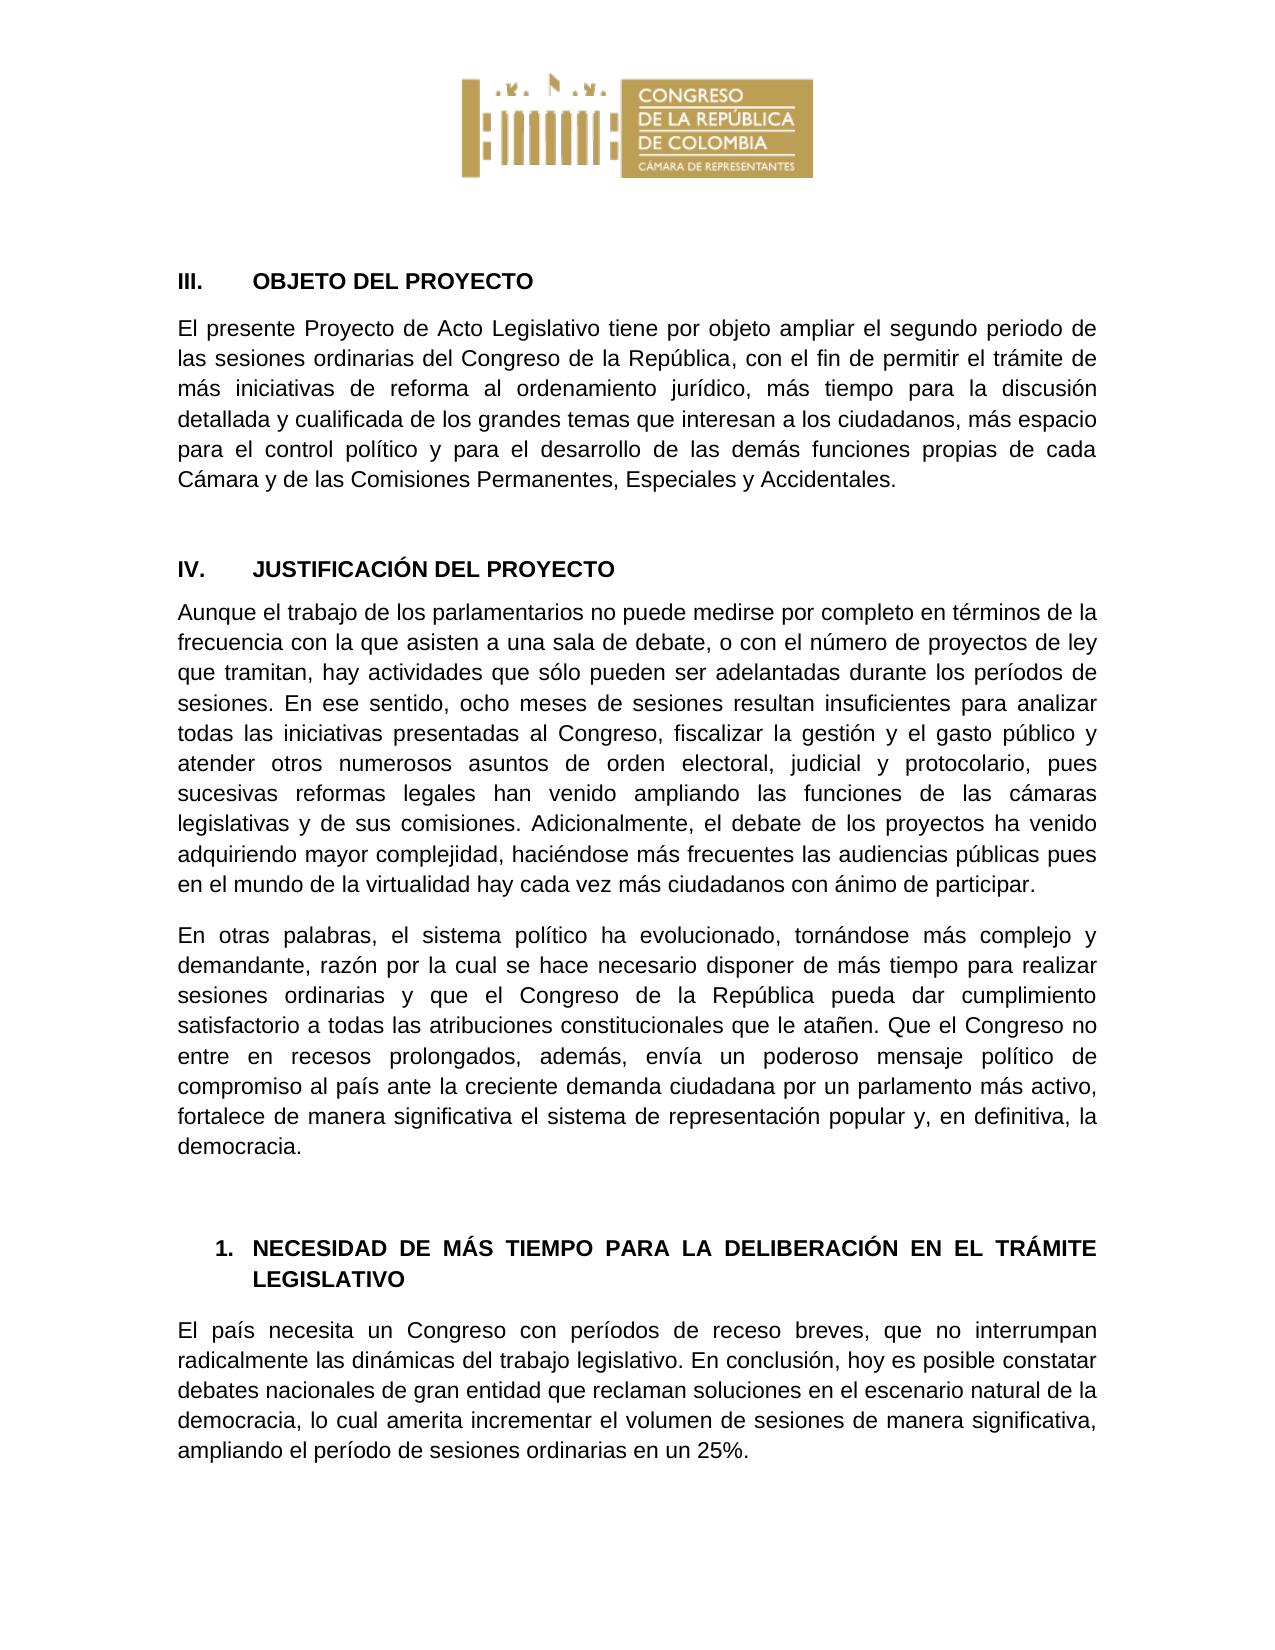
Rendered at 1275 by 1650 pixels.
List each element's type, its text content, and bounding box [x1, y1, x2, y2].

text El país necesita un Congreso con períodos de receso breves, que no interrumpan radicalmente las dinámicas del trabajo legislativo. En conclusión, hoy es posible constatar debates nacionales de gran entidad que reclaman soluciones en el escenario natural de la democracia, lo cual amerita incrementar el volumen de sesiones de manera significativa, ampliando el período de sesiones ordinarias en un 25%. [177, 1317, 1098, 1464]
list OBJETO DEL PROYECTO [177, 268, 1098, 294]
text El presente Proyecto de Acto Legislativo tiene por objeto ampliar el segundo periodo de las sesiones ordinarias del Congreso de la República, con el fin de permitir el trámite de más iniciativas de reforma al ordenamiento jurídico, más tiempo para la discusión detallada y cualificada de los grandes temas que interesan a los ciudadanos, más espacio para el control político y para el desarrollo de las demás funciones propias de cada Cámara y de las Comisiones Permanentes, Especiales y Accidentales. [177, 315, 1098, 492]
text En otras palabras, el sistema político ha evolucionado, tornándose más complejo y demandante, razón por la cual se hace necesario disponer de más tiempo para realizar sesiones ordinarias y que el Congreso de la República pueda dar cumplimiento satisfactorio a todas las atribuciones constitucionales que le atañen. Que el Congreso no entre en recesos prolongados, además, envía un poderoso mensaje político de compromiso al país ante la creciente demanda ciudadana por un parlamento más activo, fortalece de manera significativa el sistema de representación popular y, en definitiva, la democracia. [177, 922, 1098, 1160]
picture [461, 73, 814, 178]
text Aunque el trabajo de los parlamentarios no puede medirse por completo en términos de la frecuencia con la que asisten a una sala de debate, o con el número de proyectos de ley que tramitan, hay actividades que sólo pueden ser adelantadas durante los períodos de sesiones. En ese sentido, ocho meses de sesiones resultan insuficientes para analizar todas las iniciativas presentadas al Congreso, fiscalizar la gestión y el gasto público y atender otros numerosos asuntos de orden electoral, judicial y protocolario, pues sucesivas reformas legales han venido ampliando las funciones de las cámaras legislativas y de sus comisiones. Adicionalmente, el debate de los proyectos ha venido adquiriendo mayor complejidad, haciéndose más frecuentes las audiencias públicas pues en el mundo de la virtualidad hay cada vez más ciudadanos con ánimo de participar. [177, 599, 1098, 897]
list JUSTIFICACIÓN DEL PROYECTO [177, 556, 1098, 582]
list NECESIDAD DE MÁS TIEMPO PARA LA DELIBERACIÓN EN EL TRÁMITE LEGISLATIVO [215, 1235, 1098, 1292]
